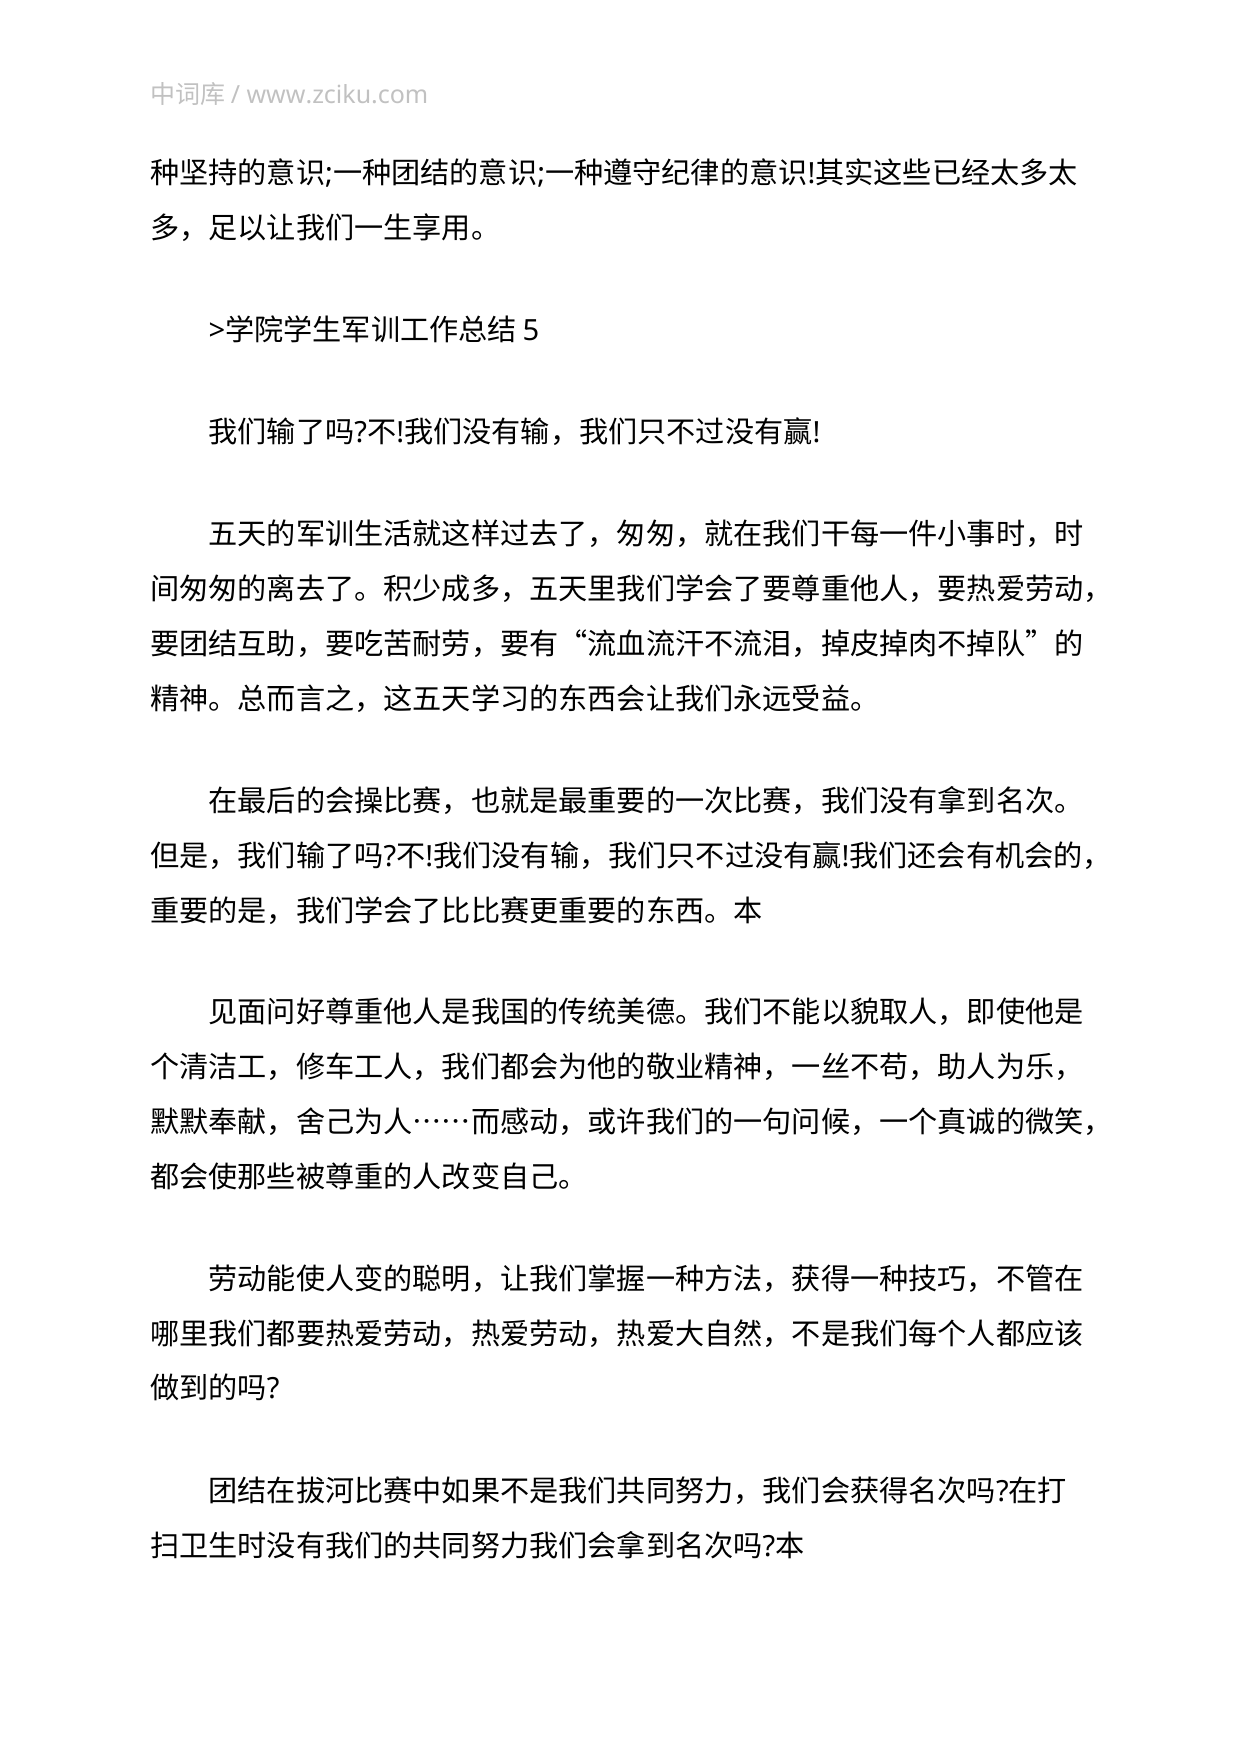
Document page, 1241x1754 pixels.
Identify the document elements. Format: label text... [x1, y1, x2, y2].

text 劳动能使人变的聪明，让我们掌握一种方法，获得一种技巧，不管在哪里我们都要热爱劳动，热爱劳动，热爱大自然，不是我们每个人都应该做到的吗? [150, 1255, 1090, 1407]
text 五天的军训生活就这样过去了，匆匆，就在我们干每一件小事时，时间匆匆的离去了。积少成多，五天里我们学会了要尊重他人，要热爱劳动，要团结互助，要吃苦耐劳，要有“流血流汗不流泪，掉皮掉肉不掉队”的精神。总而言之，这五天学习的东西会让我们永远受益。 [150, 511, 1090, 718]
text 见面问好尊重他人是我国的传统美德。我们不能以貌取人，即使他是个清洁工，修车工人，我们都会为他的敬业精神，一丝不苟，助人为乐，默默奉献，舍己为人……而感动，或许我们的一句问候，一个真诚的微笑，都会使那些被尊重的人改变自己。 [150, 989, 1090, 1196]
text 在最后的会操比赛，也就是最重要的一次比赛，我们没有拿到名次。但是，我们输了吗?不!我们没有输，我们只不过没有赢!我们还会有机会的，重要的是，我们学会了比比赛更重要的东西。本 [150, 777, 1090, 929]
text 我们输了吗?不!我们没有输，我们只不过没有赢! [150, 409, 1090, 451]
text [150, 150, 1090, 247]
text >学院学生军训工作总结5 [150, 307, 1090, 349]
text 团结在拔河比赛中如果不是我们共同努力，我们会获得名次吗?在打扫卫生时没有我们的共同努力我们会拿到名次吗?本 [150, 1467, 1090, 1564]
